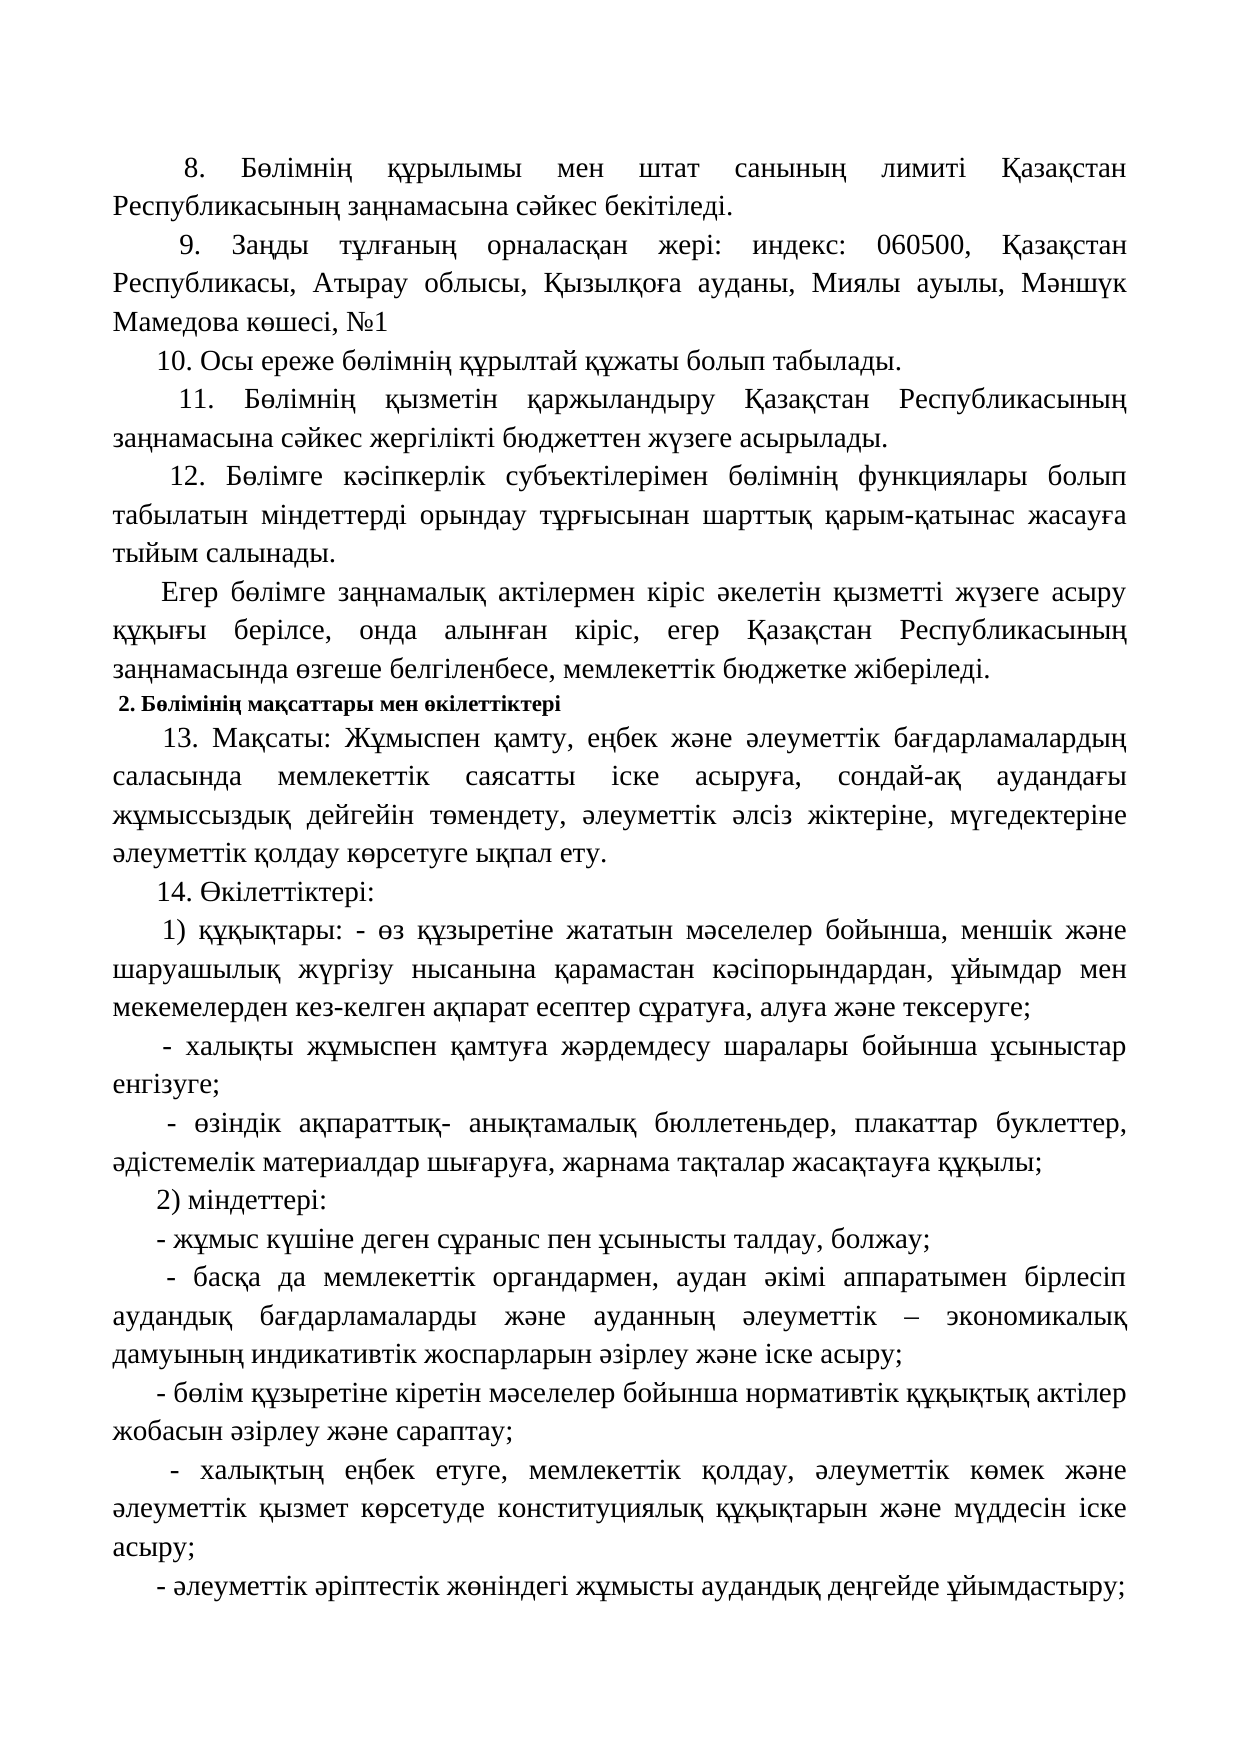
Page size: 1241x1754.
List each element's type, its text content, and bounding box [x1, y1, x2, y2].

text 1) құқықтары: - өз құзыретіне жататын мәселелер бойынша, меншік және шаруашылық жүргізу нысанына қарамастан кәсіпорындардан, ұйымдар мен мекемелерден кез-келген ақпарат есептер сұратуға, алуға және тексеруге; [112, 912, 1128, 1023]
text Егер бөлімге заңнамалық актілермен кіріс әкелетін қызметті жүзеге асыру құқығы берілсе, онда алынған кіріс, егер Қазақстан Республикасының заңнамасында өзгеше белгіленбесе, мемлекеттік бюджетке жіберіледі. [112, 574, 1128, 684]
text 11. Бөлімнің қызметін қаржыландыру Қазақстан Республикасының заңнамасына сәйкес жергілікті бюджеттен жүзеге асырылады. [112, 381, 1128, 453]
text - халықты жұмыспен қамтуға жәрдемдесу шаралары бойынша ұсыныстар енгізуге; [112, 1028, 1128, 1100]
text - халықтың еңбек етуге, мемлекеттік қолдау, әлеуметтік көмек және әлеуметтік қызмет көрсетуде конституциялық құқықтарын және мүддесін іске асыру; [112, 1452, 1128, 1563]
text 10. Осы ереже бөлімнің құрылтай құжаты болып табылады. [112, 343, 1128, 376]
text 2) міндеттері: [112, 1182, 1128, 1216]
text 9. Заңды тұлғаның орналасқан жері: индекс: 060500, Қазақстан Республикасы, Атырау облысы, Қызылқоға ауданы, Миялы ауылы, Мәншүк Мамедова көшесі, №1 [112, 227, 1128, 338]
text - жұмыс күшіне деген сұраныс пен ұсынысты талдау, болжау; [112, 1221, 1128, 1254]
text - әлеуметтік әріптестік жөніндегі жұмысты аудандық деңгейде ұйымдастыру; [112, 1568, 1128, 1601]
text 12. Бөлімге кәсіпкерлік субъектілерімен бөлімнің функциялары болып табылатын міндеттерді орындау тұрғысынан шарттық қарым-қатынас жасауға тыйым салынады. [112, 458, 1128, 569]
text 13. Мақсаты: Жұмыспен қамту, еңбек және әлеуметтік бағдарламалардың саласында мемлекеттік саясатты іске асыруға, сондай-ақ аудандағы жұмыссыздық дейгейін төмендету, әлеуметтік әлсіз жіктеріне, мүгедектеріне әлеуметтік қолдау көрсетуге ықпал ету. [112, 720, 1128, 869]
text - бөлім құзыретіне кіретін мәселелер бойынша нормативтік құқықтық актілер жобасын әзірлеу және сараптау; [112, 1375, 1128, 1447]
text - өзіндік ақпараттық- анықтамалық бюллетеньдер, плакаттар буклеттер, әдістемелік материалдар шығаруға, жарнама тақталар жасақтауға құқылы; [112, 1105, 1128, 1177]
text 8. Бөлімнің құрылымы мен штат санының лимиті Қазақстан Республикасының заңнамасына сәйкес бекітіледі. [112, 150, 1128, 222]
text 2. Бөлімінің мақсаттары мен өкілеттіктері [112, 689, 1128, 716]
text - басқа да мемлекеттік органдармен, аудан әкімі аппаратымен бірлесіп аудандық бағдарламаларды және ауданның әлеуметтік – экономикалық дамуының индикативтік жоспарларын әзірлеу және іске асыру; [112, 1259, 1128, 1370]
text 14. Өкілеттіктері: [112, 874, 1128, 907]
